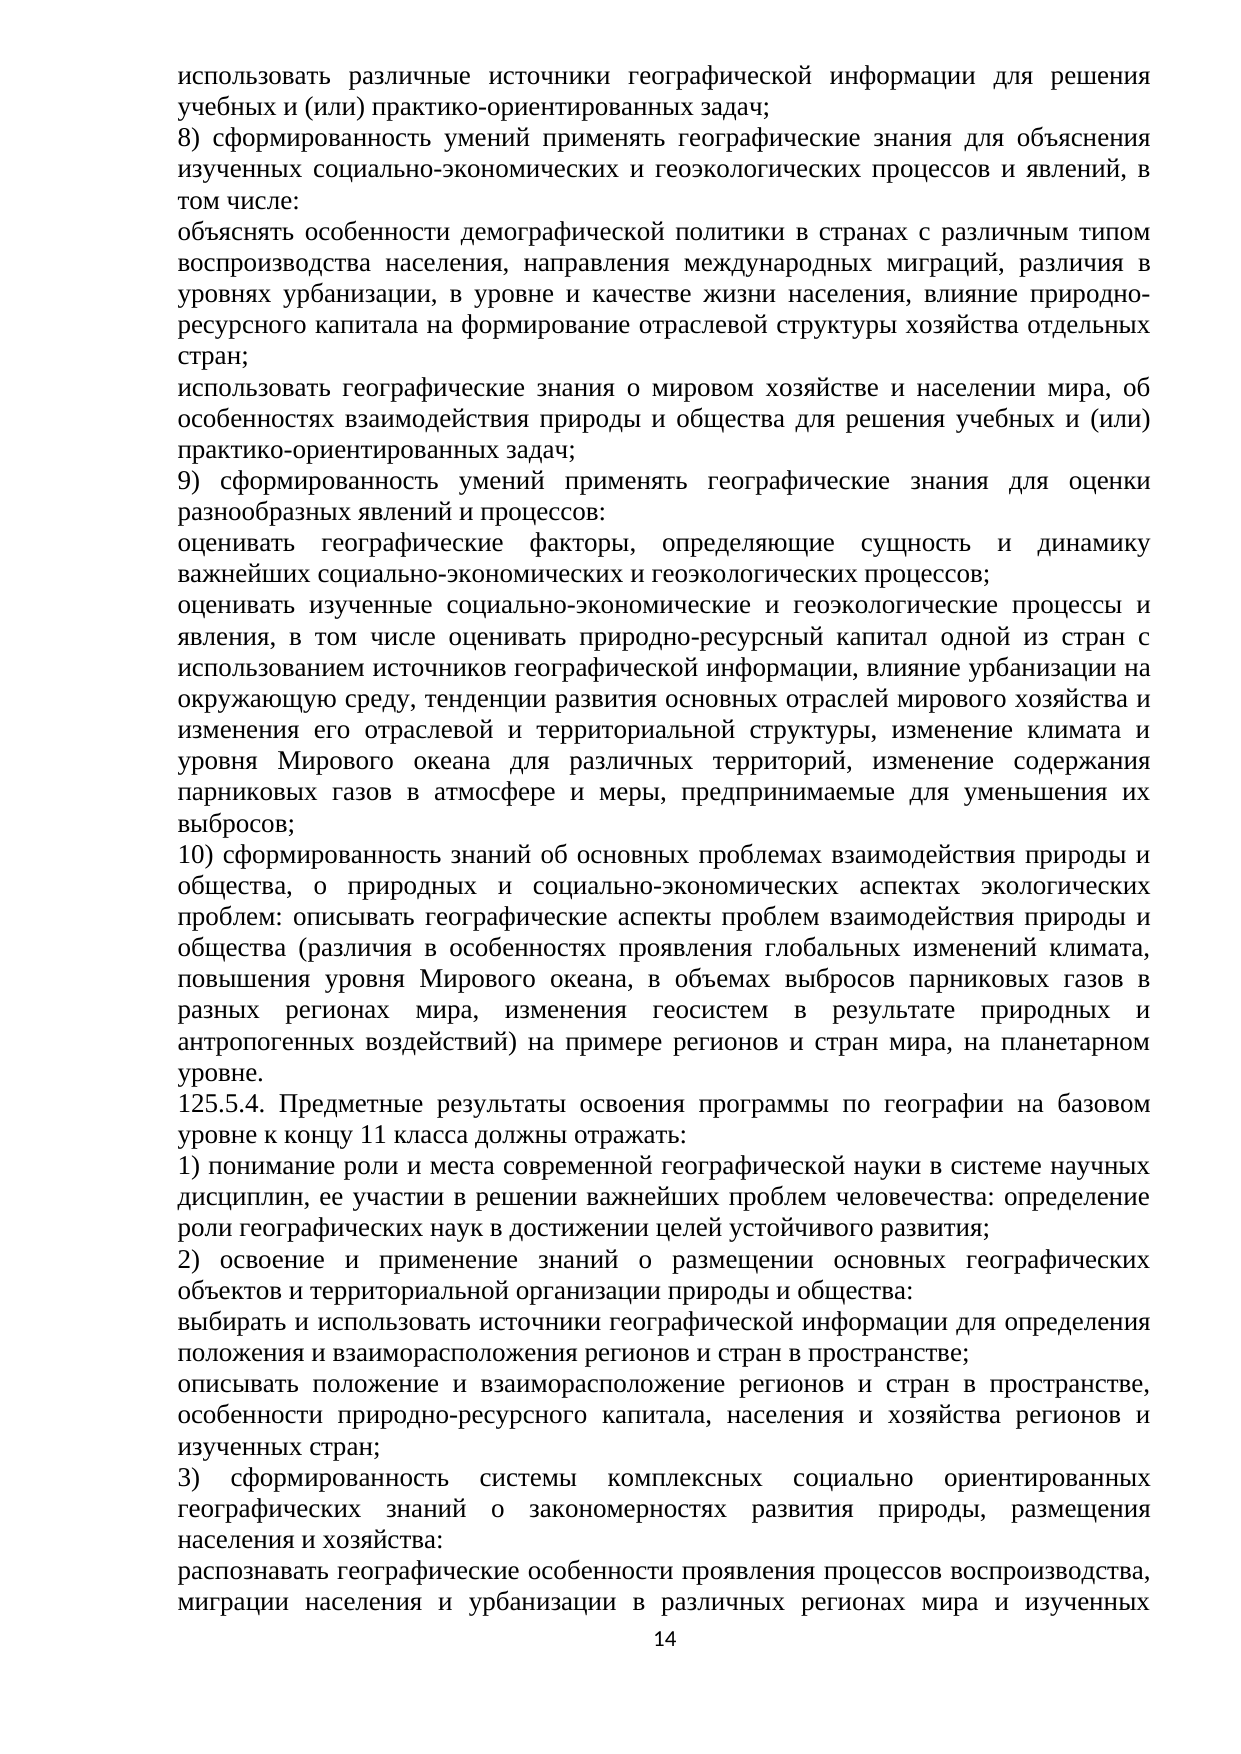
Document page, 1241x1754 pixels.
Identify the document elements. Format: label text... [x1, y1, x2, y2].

text использовать различные источники географической информации для решения учебных и (или) практико-ориентированных задач; [177, 59, 1152, 121]
text 10) сформированность знаний об основных проблемах взаимодействия природы и общества, о природных и социально-экономических аспектах экологических проблем: описывать географические аспекты проблем взаимодействия природы и общества (различия в особенностях проявления глобальных изменений климата, повышения уровня Мирового океана, в объемах выбросов парниковых газов в разных регионах мира, изменения геосистем в результате природных и антропогенных воздействий) на примере регионов и стран мира, на планетарном уровне. [177, 838, 1152, 1087]
text использовать географические знания о мировом хозяйстве и населении мира, об особенностях взаимодействия природы и общества для решения учебных и (или) практико-ориентированных задач; [177, 371, 1152, 464]
text выбирать и использовать источники географической информации для определения положения и взаиморасположения регионов и стран в пространстве; [177, 1305, 1152, 1367]
text 8) сформированность умений применять географические знания для объяснения изученных социально-экономических и геоэкологических процессов и явлений, в том числе: [177, 121, 1152, 215]
text описывать положение и взаиморасположение регионов и стран в пространстве, особенности природно-ресурсного капитала, населения и хозяйства регионов и изученных стран; [177, 1367, 1152, 1461]
text 3) сформированность системы комплексных социально ориентированных географических знаний о закономерностях развития природы, размещения населения и хозяйства: [177, 1461, 1152, 1554]
text оценивать изученные социально-экономические и геоэкологические процессы и явления, в том числе оценивать природно-ресурсный капитал одной из стран с использованием источников географической информации, влияние урбанизации на окружающую среду, тенденции развития основных отраслей мирового хозяйства и изменения его отраслевой и территориальной структуры, изменение климата и уровня Мирового океана для различных территорий, изменение содержания парниковых газов в атмосфере и меры, предпринимаемые для уменьшения их выбросов; [177, 589, 1152, 838]
text 2) освоение и применение знаний о размещении основных географических объектов и территориальной организации природы и общества: [177, 1243, 1152, 1305]
text объяснять особенности демографической политики в странах с различным типом воспроизводства населения, направления международных миграций, различия в уровнях урбанизации, в уровне и качестве жизни населения, влияние природно-ресурсного капитала на формирование отраслевой структуры хозяйства отдельных стран; [177, 215, 1152, 371]
text 9) сформированность умений применять географические знания для оценки разнообразных явлений и процессов: [177, 464, 1152, 526]
text оценивать географические факторы, определяющие сущность и динамику важнейших социально-экономических и геоэкологических процессов; [177, 526, 1152, 589]
text 125.5.4. Предметные результаты освоения программы по географии на базовом уровне к концу 11 класса должны отражать: [177, 1087, 1152, 1149]
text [177, 1554, 1152, 1616]
text 1) понимание роли и места современной географической науки в системе научных дисциплин, ее участии в решении важнейших проблем человечества: определение роли географических наук в достижении целей устойчивого развития; [177, 1149, 1152, 1243]
